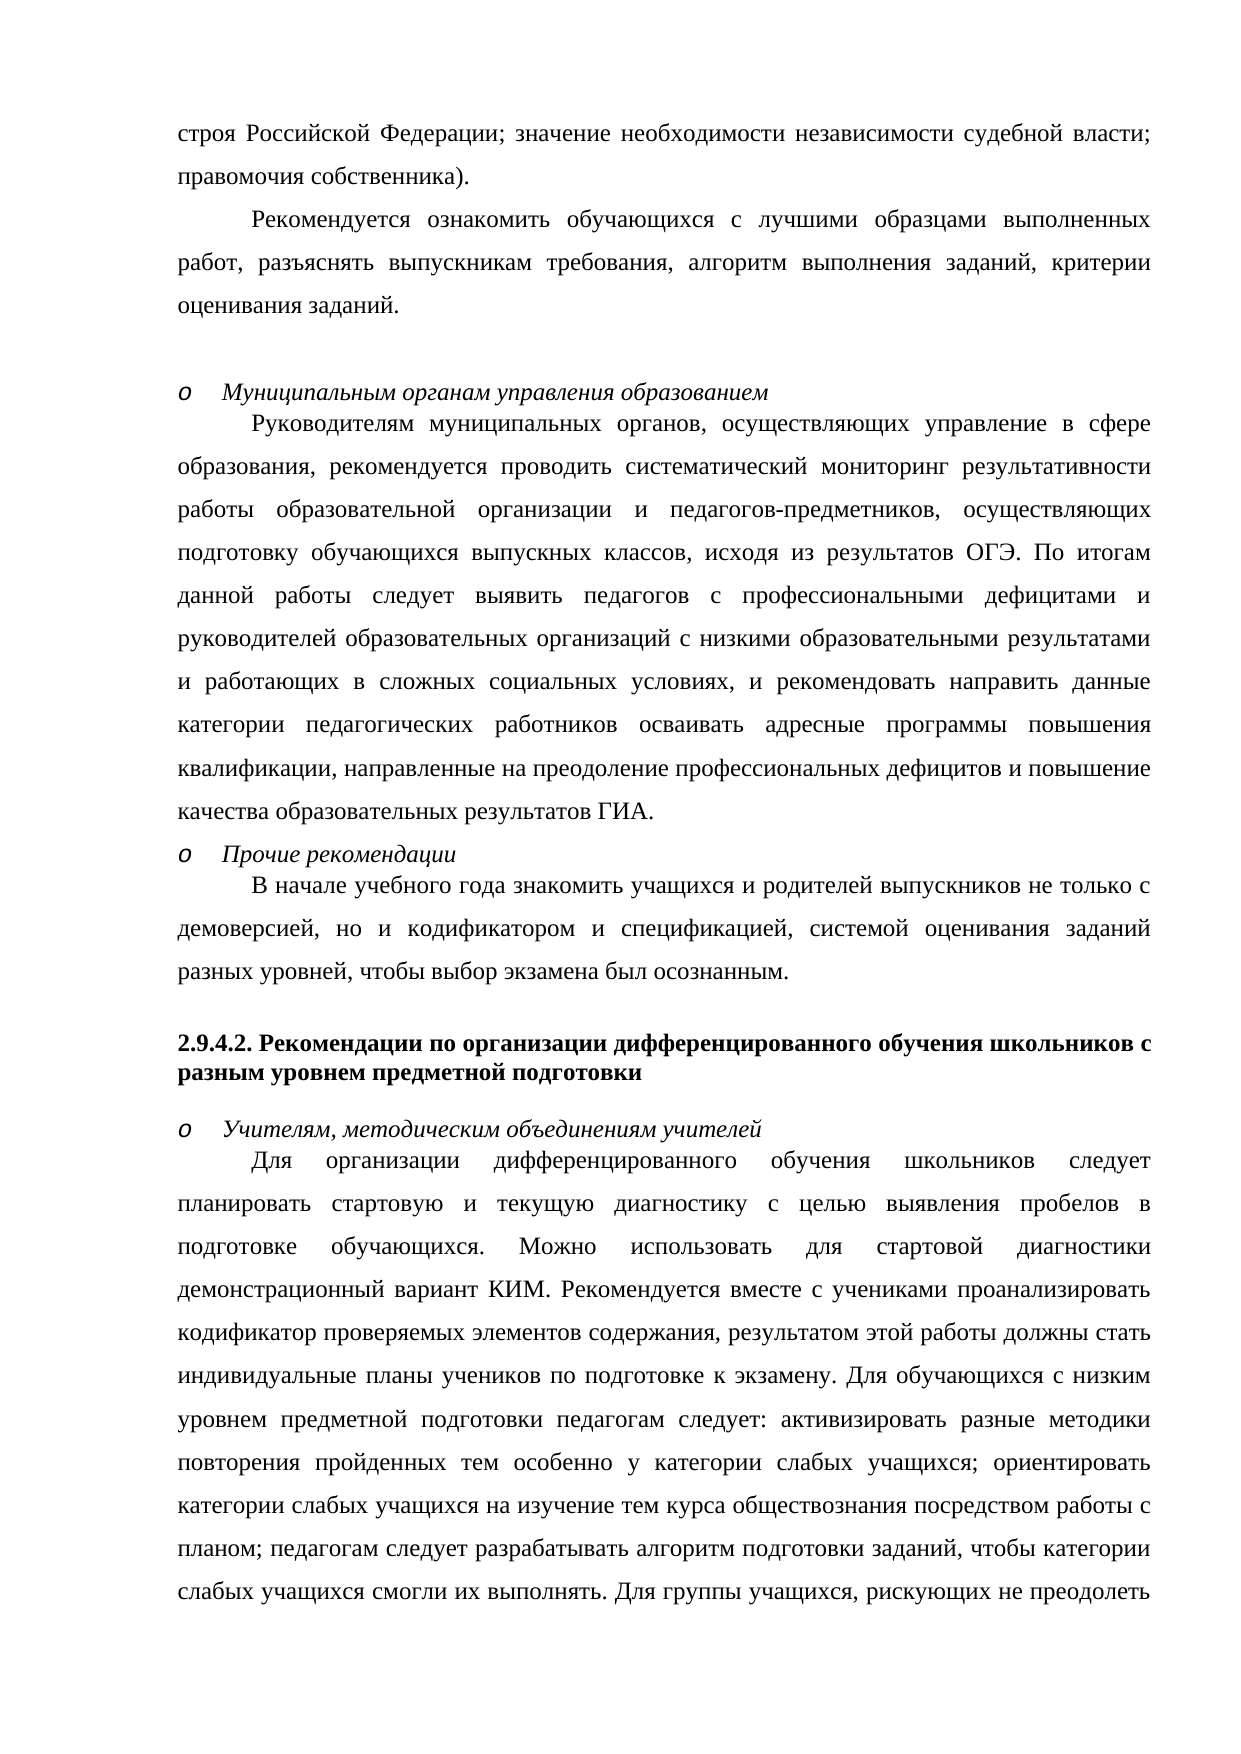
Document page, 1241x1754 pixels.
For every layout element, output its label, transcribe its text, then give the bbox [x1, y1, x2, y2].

list Учителям, методическим объединениям учителей [177, 1114, 1152, 1145]
text В начале учебного года знакомить учащихся и родителей выпускников не только с демоверсией, но и кодификатором и спецификацией, системой оценивания заданий разных уровней, чтобы выбор экзамена был осознанным. [177, 870, 1152, 985]
text 2.9.4.2. Рекомендации по организации дифференцированного обучения школьников с разным уровнем предметной подготовки [177, 1028, 1152, 1085]
list Прочие рекомендации [177, 839, 1152, 870]
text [177, 118, 1152, 190]
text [177, 1145, 1152, 1605]
list Муниципальным органам управления образованием [177, 377, 1152, 408]
text Руководителям муниципальных органов, осуществляющих управление в сфере образования, рекомендуется проводить систематический мониторинг результативности работы образовательной организации и педагогов-предметников, осуществляющих подготовку обучающихся выпускных классов, исходя из результатов ОГЭ. По итогам данной работы следует выявить педагогов с профессиональными дефицитами и руководителей образовательных организаций с низкими образовательными результатами и работающих в сложных социальных условиях, и рекомендовать направить данные категории педагогических работников осваивать адресные программы повышения квалификации, направленные на преодоление профессиональных дефицитов и повышение качества образовательных результатов ГИА. [177, 408, 1152, 824]
text Рекомендуется ознакомить обучающихся с лучшими образцами выполненных работ, разъяснять выпускникам требования, алгоритм выполнения заданий, критерии оценивания заданий. [177, 204, 1152, 319]
